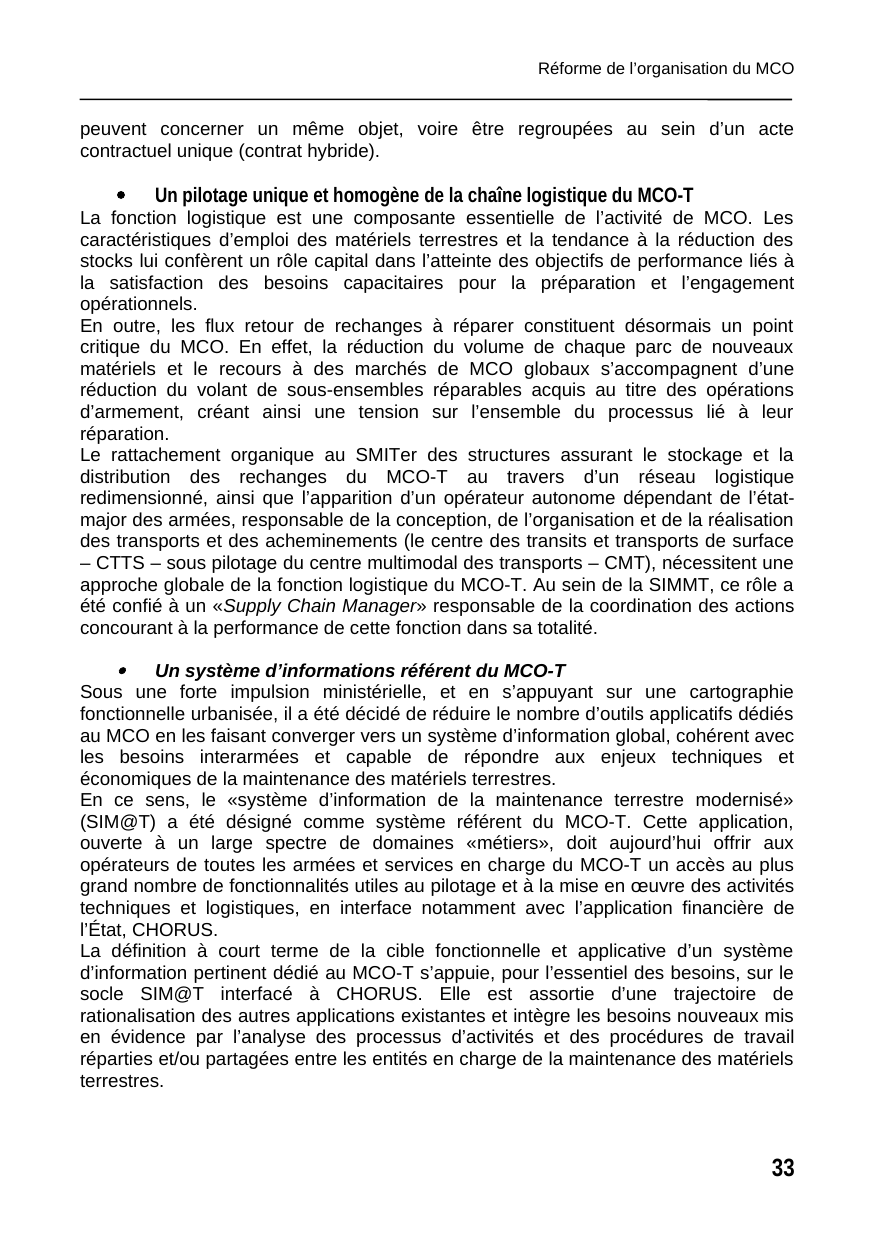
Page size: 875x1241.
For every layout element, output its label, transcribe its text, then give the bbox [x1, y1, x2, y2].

text La fonction logistique est une composante essentielle de l’activité de MCO. Les caractéristiques d’emploi des matériels terrestres et la tendance à la réduction des stocks lui confèrent un rôle capital dans l’atteinte des objectifs de performance liés à la satisfaction des besoins capacitaires pour la préparation et l’engagement opérationnels. [80, 207, 794, 314]
subtitle Un pilotage unique et homogène de la chaîne logistique du MCO-T [80, 183, 794, 207]
list Un système d’informations référent du MCO-T [117, 659, 794, 681]
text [80, 118, 794, 161]
text En ce sens, le «système d’information de la maintenance terrestre modernisé» (SIM@T) a été désigné comme système référent du MCO-T. Cette application, ouverte à un large spectre de domaines «métiers», doit aujourd’hui offrir aux opérateurs de toutes les armées et services en charge du MCO-T un accès au plus grand nombre de fonctionnalités utiles au pilotage et à la mise en œuvre des activités techniques et logistiques, en interface notamment avec l’application financière de l’État, CHORUS. [80, 789, 794, 940]
text En outre, les flux retour de rechanges à réparer constituent désormais un point critique du MCO. En effet, la réduction du volume de chaque parc de nouveaux matériels et le recours à des marchés de MCO globaux s’accompagnent d’une réduction du volant de sous-ensembles réparables acquis au titre des opérations d’armement, créant ainsi une tension sur l’ensemble du processus lié à leur réparation. [80, 314, 794, 444]
text La définition à court terme de la cible fonctionnelle et applicative d’un système d’information pertinent dédié au MCO-T s’appuie, pour l’essentiel des besoins, sur le socle SIM@T interfacé à CHORUS. Elle est assortie d’une trajectoire de rationalisation des autres applications existantes et intègre les besoins nouveaux mis en évidence par l’analyse des processus d’activités et des procédures de travail réparties et/ou partagées entre les entités en charge de la maintenance des matériels terrestres. [80, 940, 794, 1091]
text Le rattachement organique au SMITer des structures assurant le stockage et la distribution des rechanges du MCO-T au travers d’un réseau logistique redimensionné, ainsi que l’apparition d’un opérateur autonome dépendant de l’état-major des armées, responsable de la conception, de l’organisation et de la réalisation des transports et des acheminements (le centre des transits et transports de surface ‒ CTTS ‒ sous pilotage du centre multimodal des transports ‒ CMT), nécessitent une approche globale de la fonction logistique du MCO-T. Au sein de la SIMMT, ce rôle a été confié à un «Supply Chain Manager» responsable de la coordination des actions concourant à la performance de cette fonction dans sa totalité. [80, 444, 794, 638]
text Sous une forte impulsion ministérielle, et en s’appuyant sur une cartographie fonctionnelle urbanisée, il a été décidé de réduire le nombre d’outils applicatifs dédiés au MCO en les faisant converger vers un système d’information global, cohérent avec les besoins interarmées et capable de répondre aux enjeux techniques et économiques de la maintenance des matériels terrestres. [80, 681, 794, 789]
